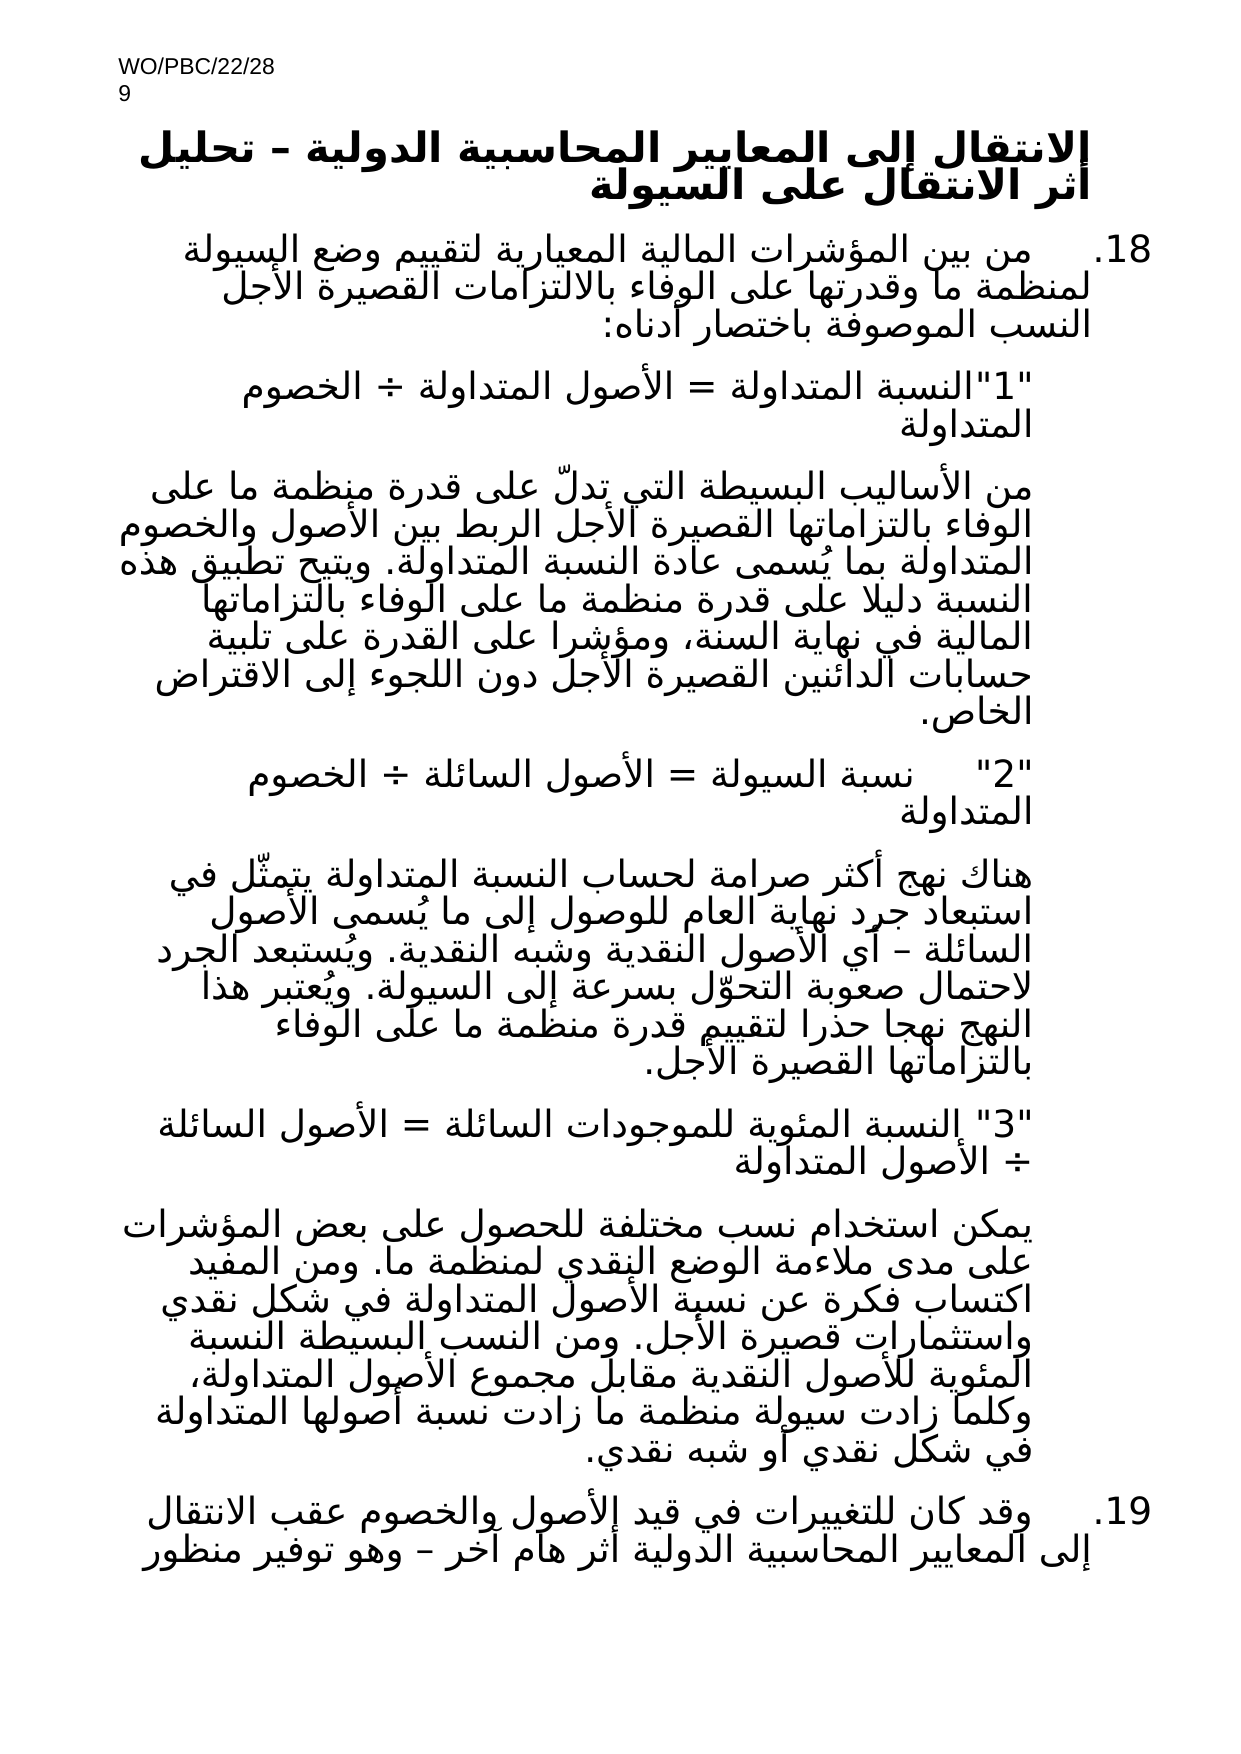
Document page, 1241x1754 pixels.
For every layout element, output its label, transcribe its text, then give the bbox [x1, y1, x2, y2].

list من الأساليب البسيطة التي تدلّ على قدرة منظمة ما على الوفاء بالتزاماتها القصيرة الأجل الربط بين الأصول والخصوم المتداولة بما يُسمى عادة النسبة المتداولة. ويتيح تطبيق هذه النسبة دليلا على قدرة منظمة ما على الوفاء بالتزاماتها المالية في نهاية السنة، ومؤشرا على القدرة على تلبية حسابات الدائنين القصيرة الأجل دون اللجوء إلى الاقتراض الخاص. [118, 470, 1033, 732]
text من بين المؤشرات المالية المعيارية لتقييم وضع السيولة لمنظمة ما وقدرتها على الوفاء بالالتزامات القصيرة الأجل النسب الموصوفة باختصار أدناه: [118, 232, 1092, 345]
list "3" النسبة المئوية للموجودات السائلة = الأصول السائلة ÷ الأصول المتداولة [118, 1107, 1033, 1182]
list يمكن استخدام نسب مختلفة للحصول على بعض المؤشرات على مدى ملاءمة الوضع النقدي لمنظمة ما. ومن المفيد اكتساب فكرة عن نسبة الأصول المتداولة في شكل نقدي واستثمارات قصيرة الأجل. ومن النسب البسيطة النسبة المئوية للأصول النقدية مقابل مجموع الأصول المتداولة، وكلما زادت سيولة منظمة ما زادت نسبة أصولها المتداولة في شكل نقدي أو شبه نقدي. [118, 1207, 1033, 1470]
list "1" النسبة المتداولة = الأصول المتداولة ÷ الخصوم المتداولة [118, 370, 1033, 445]
text الانتقال إلى المعايير المحاسبية الدولية – تحليل أثر الانتقال على السيولة [118, 132, 1092, 207]
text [118, 1495, 1092, 1570]
list هناك نهج أكثر صرامة لحساب النسبة المتداولة يتمثّل في استبعاد جرد نهاية العام للوصول إلى ما يُسمى الأصول السائلة – أي الأصول النقدية وشبه النقدية. ويُستبعد الجرد لاحتمال صعوبة التحوّل بسرعة إلى السيولة. ويُعتبر هذا النهج نهجا حذرا لتقييم قدرة منظمة ما على الوفاء بالتزاماتها القصيرة الأجل. [118, 857, 1033, 1082]
list "2" نسبة السيولة = الأصول السائلة ÷ الخصوم المتداولة [118, 757, 1033, 832]
